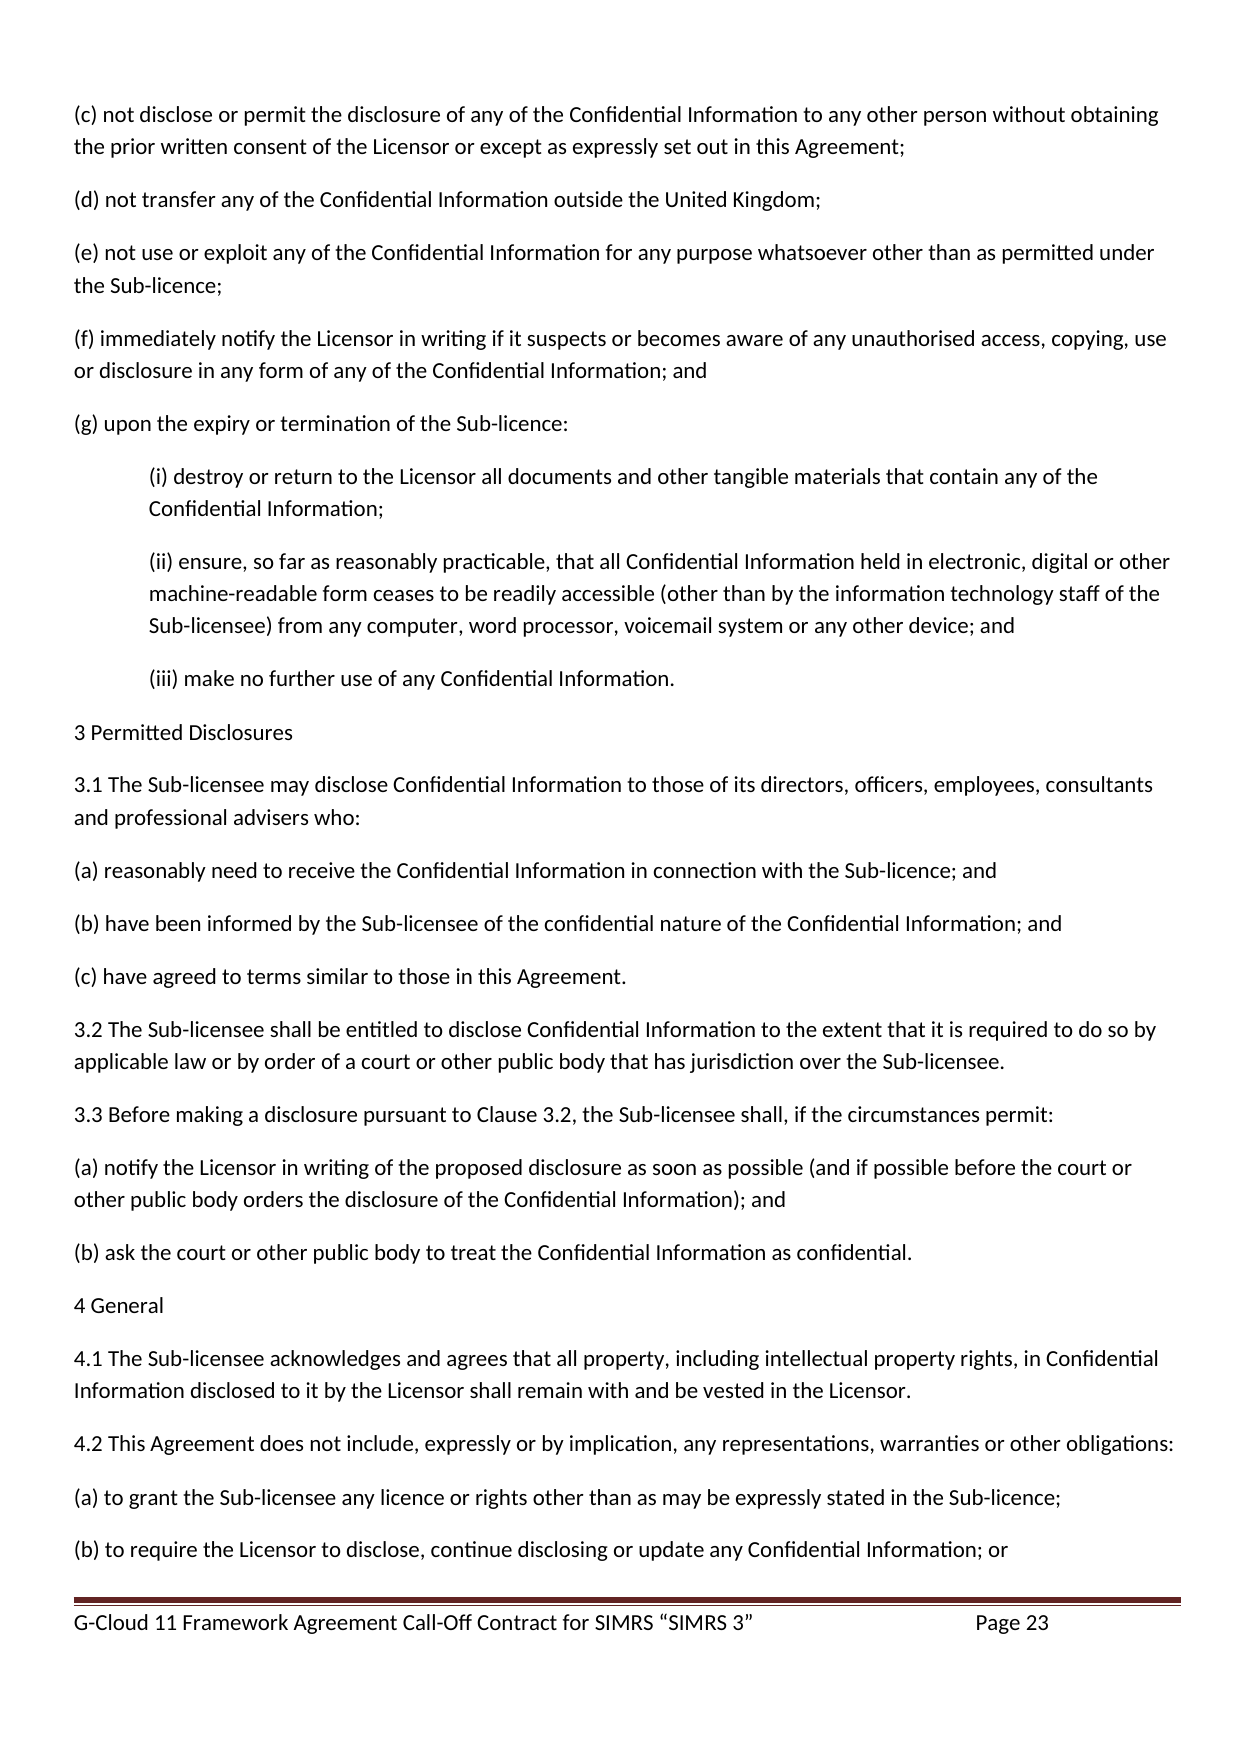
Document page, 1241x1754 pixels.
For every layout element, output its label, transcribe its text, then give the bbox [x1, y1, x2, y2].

text (e) not use or exploit any of the Confidential Information for any purpose whatsoever other than as permitted under the Sub-licence; [74, 238, 1181, 299]
text (d) not transfer any of the Confidential Information outside the United Kingdom; [74, 186, 1181, 213]
text (iii) make no further use of any Confidential Information. [74, 664, 1181, 693]
text (b) ask the court or other public body to treat the Confidential Information as confidential. [74, 1238, 1181, 1266]
text (b) to require the Licensor to disclose, continue disclosing or update any Confidential Information; or [74, 1536, 1181, 1564]
text (c) have agreed to terms similar to those in this Agreement. [74, 962, 1181, 990]
text 3 Permitted Disclosures [74, 718, 1181, 746]
text 4.1 The Sub-licensee acknowledges and agrees that all property, including intellectual property rights, in Confidential Information disclosed to it by the Licensor shall remain with and be vested in the Licensor. [74, 1344, 1181, 1404]
text (i) destroy or return to the Licensor all documents and other tangible materials that contain any of the Confidential Information; [149, 462, 1181, 522]
text (a) notify the Licensor in writing of the proposed disclosure as soon as possible (and if possible before the court or other public body orders the disclosure of the Confidential Information); and [74, 1153, 1181, 1213]
text (ii) ensure, so far as reasonably practicable, that all Confidential Information held in electronic, digital or other machine-readable form ceases to be readily accessible (other than by the information technology staff of the Sub-licensee) from any computer, word processor, voicemail system or any other device; and [149, 547, 1181, 639]
text (c) not disclose or permit the disclosure of any of the Confidential Information to any other person without obtaining the prior written consent of the Licensor or except as expressly set out in this Agreement; [74, 100, 1181, 161]
text (f) immediately notify the Licensor in writing if it suspects or becomes aware of any unauthorised access, copying, use or disclosure in any form of any of the Confidential Information; and [74, 324, 1181, 384]
text 3.2 The Sub-licensee shall be entitled to disclose Confidential Information to the extent that it is required to do so by applicable law or by order of a court or other public body that has jurisdiction over the Sub-licensee. [74, 1015, 1181, 1075]
text 3.1 The Sub-licensee may disclose Confidential Information to those of its directors, officers, employees, consultants and professional advisers who: [74, 771, 1181, 831]
text (a) to grant the Sub-licensee any licence or rights other than as may be expressly stated in the Sub-licence; [74, 1483, 1181, 1511]
text (a) reasonably need to receive the Confidential Information in connection with the Sub-licence; and [74, 856, 1181, 884]
text (b) have been informed by the Sub-licensee of the confidential nature of the Confidential Information; and [74, 909, 1181, 937]
text 4 General [74, 1291, 1181, 1319]
text 3.3 Before making a disclosure pursuant to Clause 3.2, the Sub-licensee shall, if the circumstances permit: [74, 1100, 1181, 1128]
text 4.2 This Agreement does not include, expressly or by implication, any representations, warranties or other obligations: [74, 1429, 1181, 1458]
text (g) upon the expiry or termination of the Sub-licence: [74, 409, 1181, 437]
